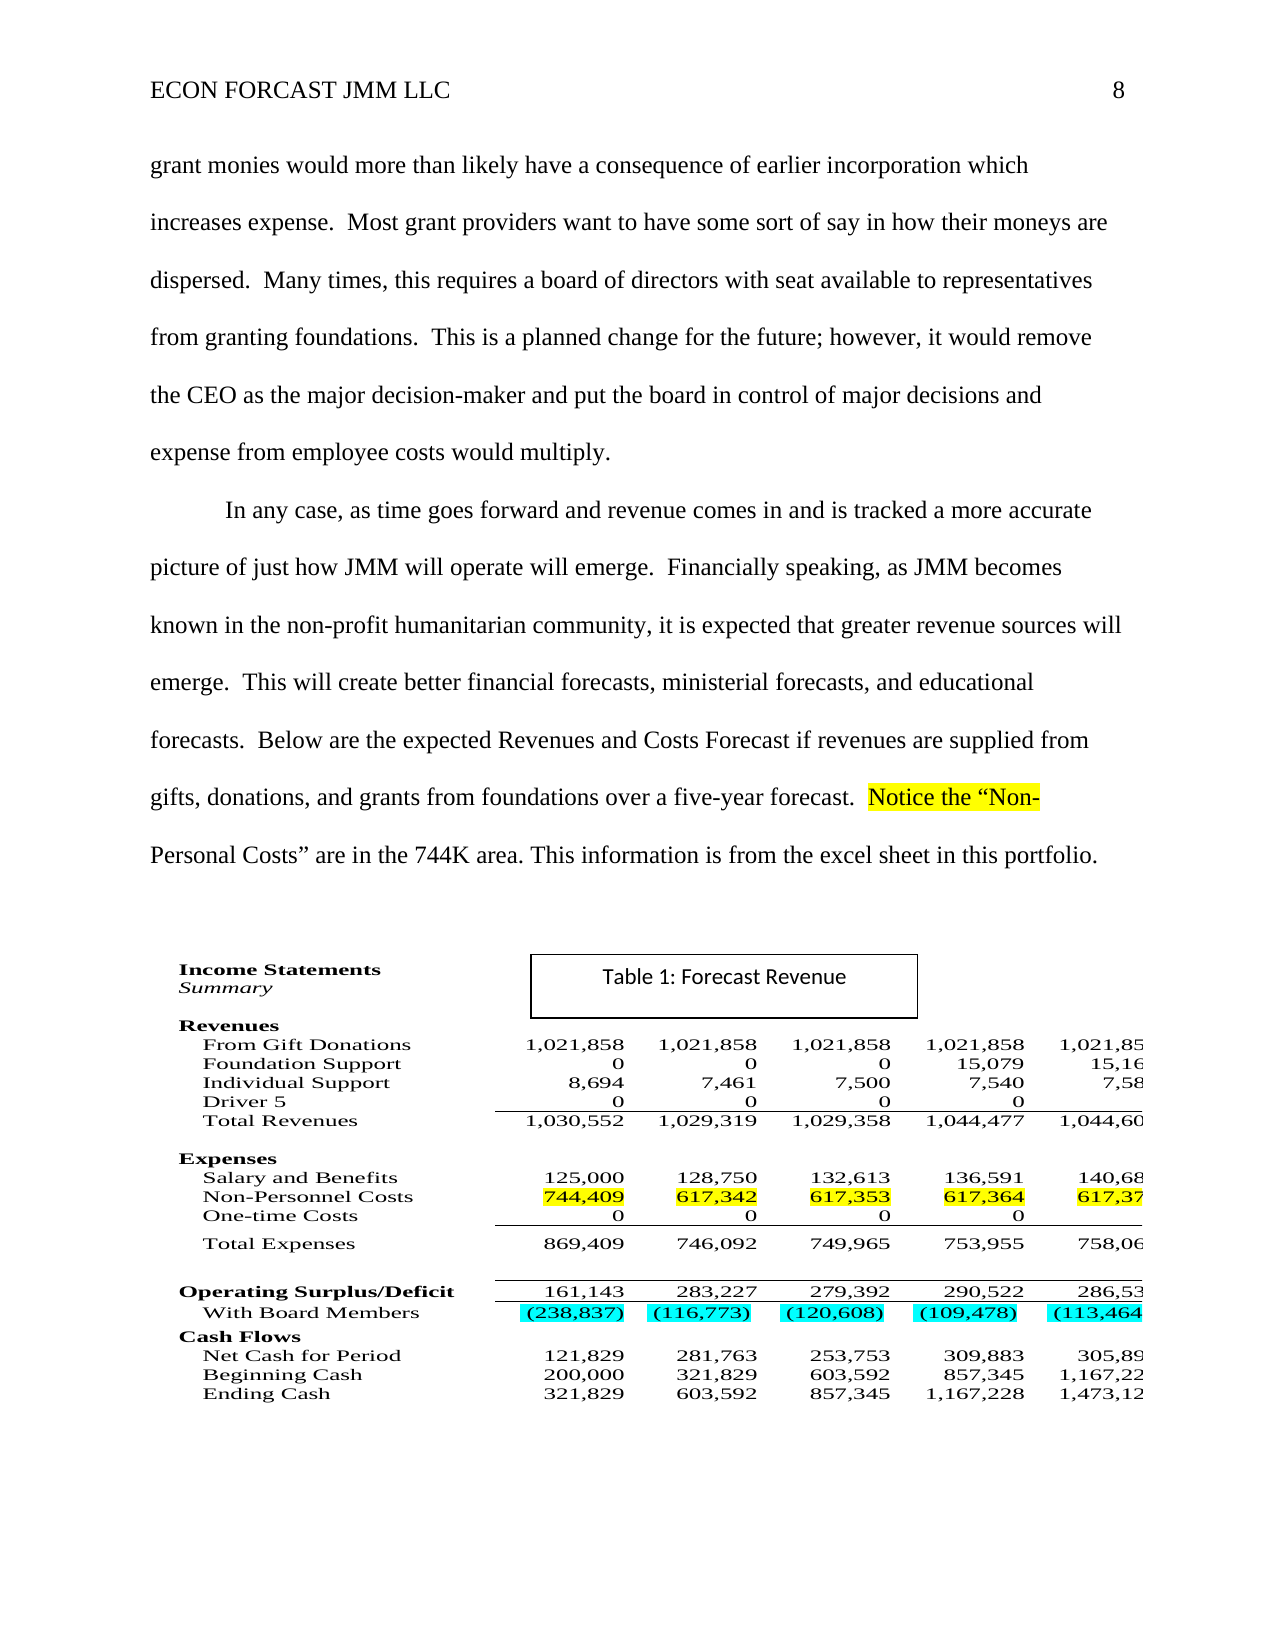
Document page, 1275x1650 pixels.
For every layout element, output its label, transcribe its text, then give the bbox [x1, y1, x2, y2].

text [150, 150, 1125, 466]
text In any case, as time goes forward and revenue comes in and is tracked a more accurate picture of just how JMM will operate will emerge. Financially speaking, as JMM becomes known in the non-profit humanitarian community, it is expected that greater revenue sources will emerge. This will create better financial forecasts, ministerial forecasts, and educational forecasts. Below are the expected Revenues and Costs Forecast if revenues are supplied from gifts, donations, and grants from foundations over a five-year forecast. Notice the “Non-Personal Costs” are in the 744K area. This information is from the excel sheet in this portfolio. [150, 495, 1125, 869]
